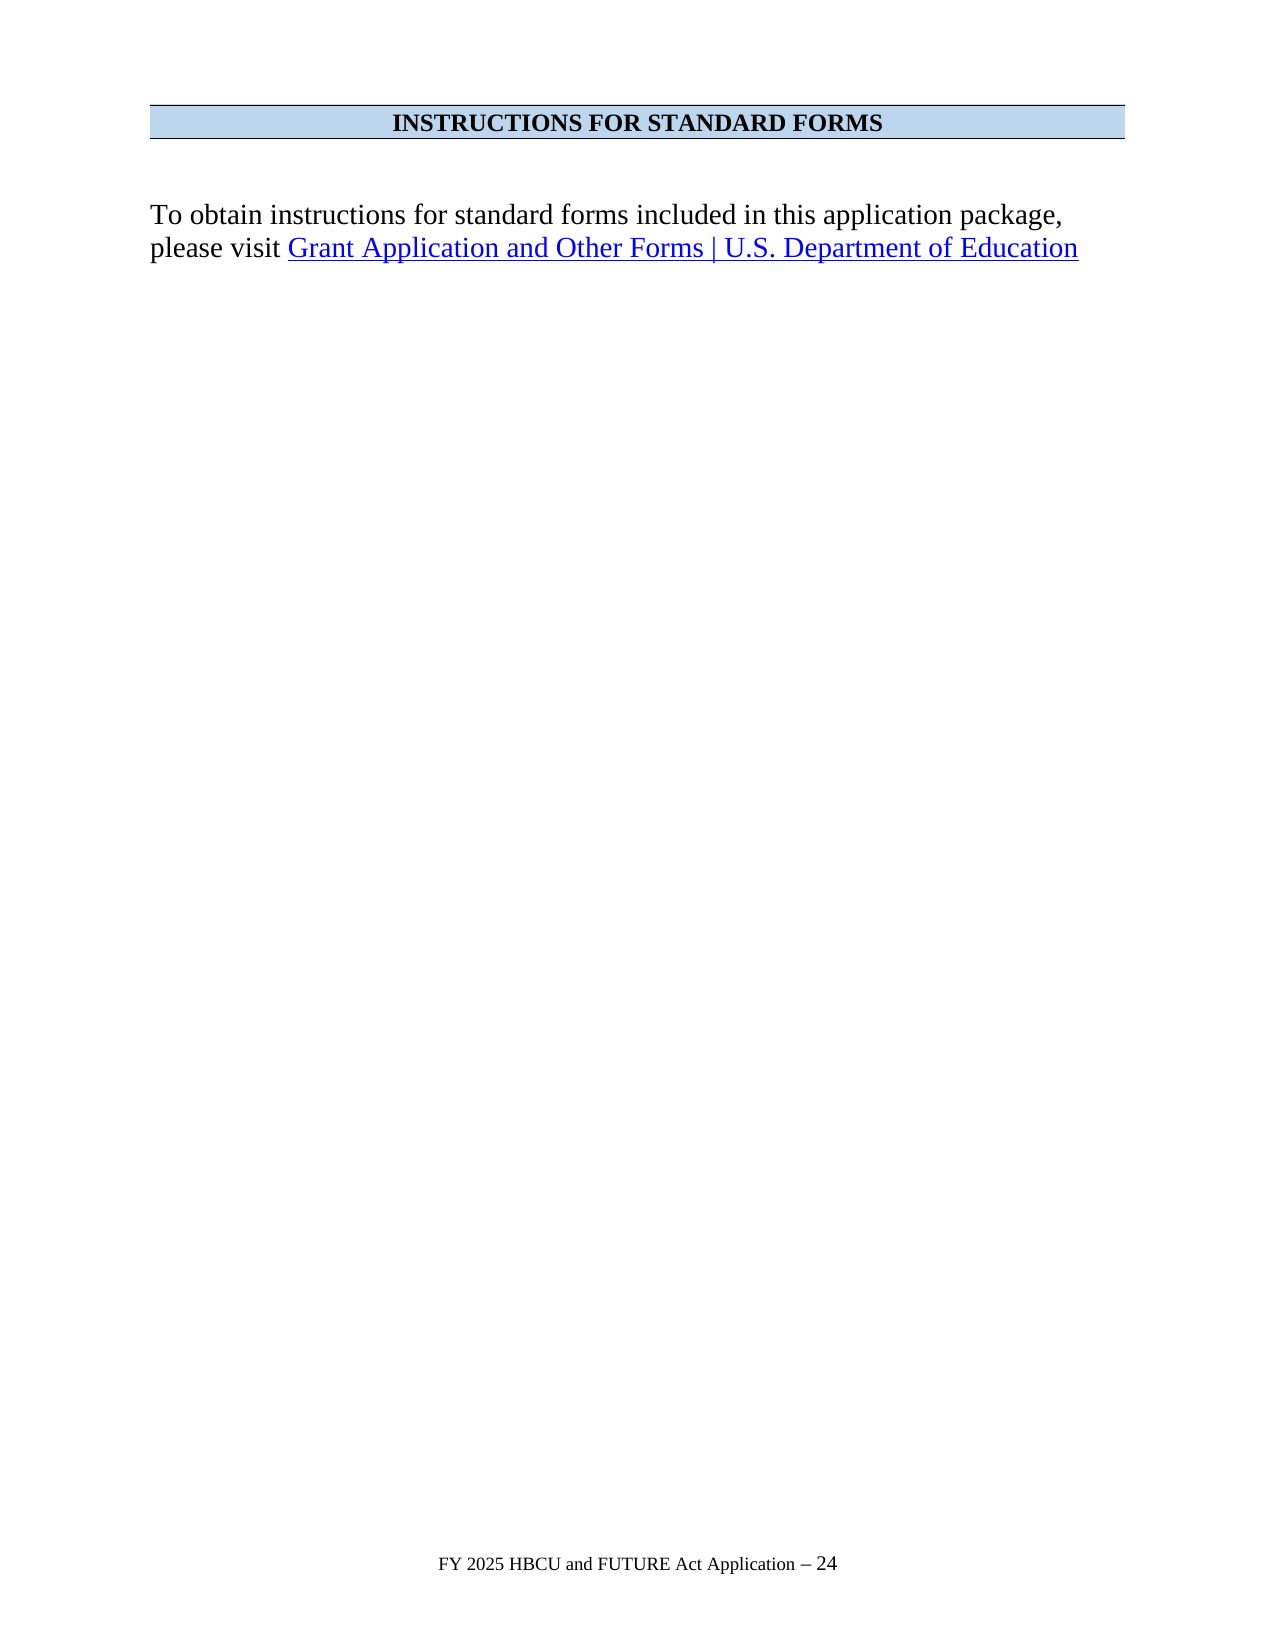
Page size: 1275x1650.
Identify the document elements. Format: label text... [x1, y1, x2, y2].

text To obtain instructions for standard forms included in this application package, please visit Grant Application and Other Forms | U.S. Department of Education [150, 197, 1125, 264]
text INSTRUCTIONS FOR STANDARD FORMS [150, 106, 1125, 138]
